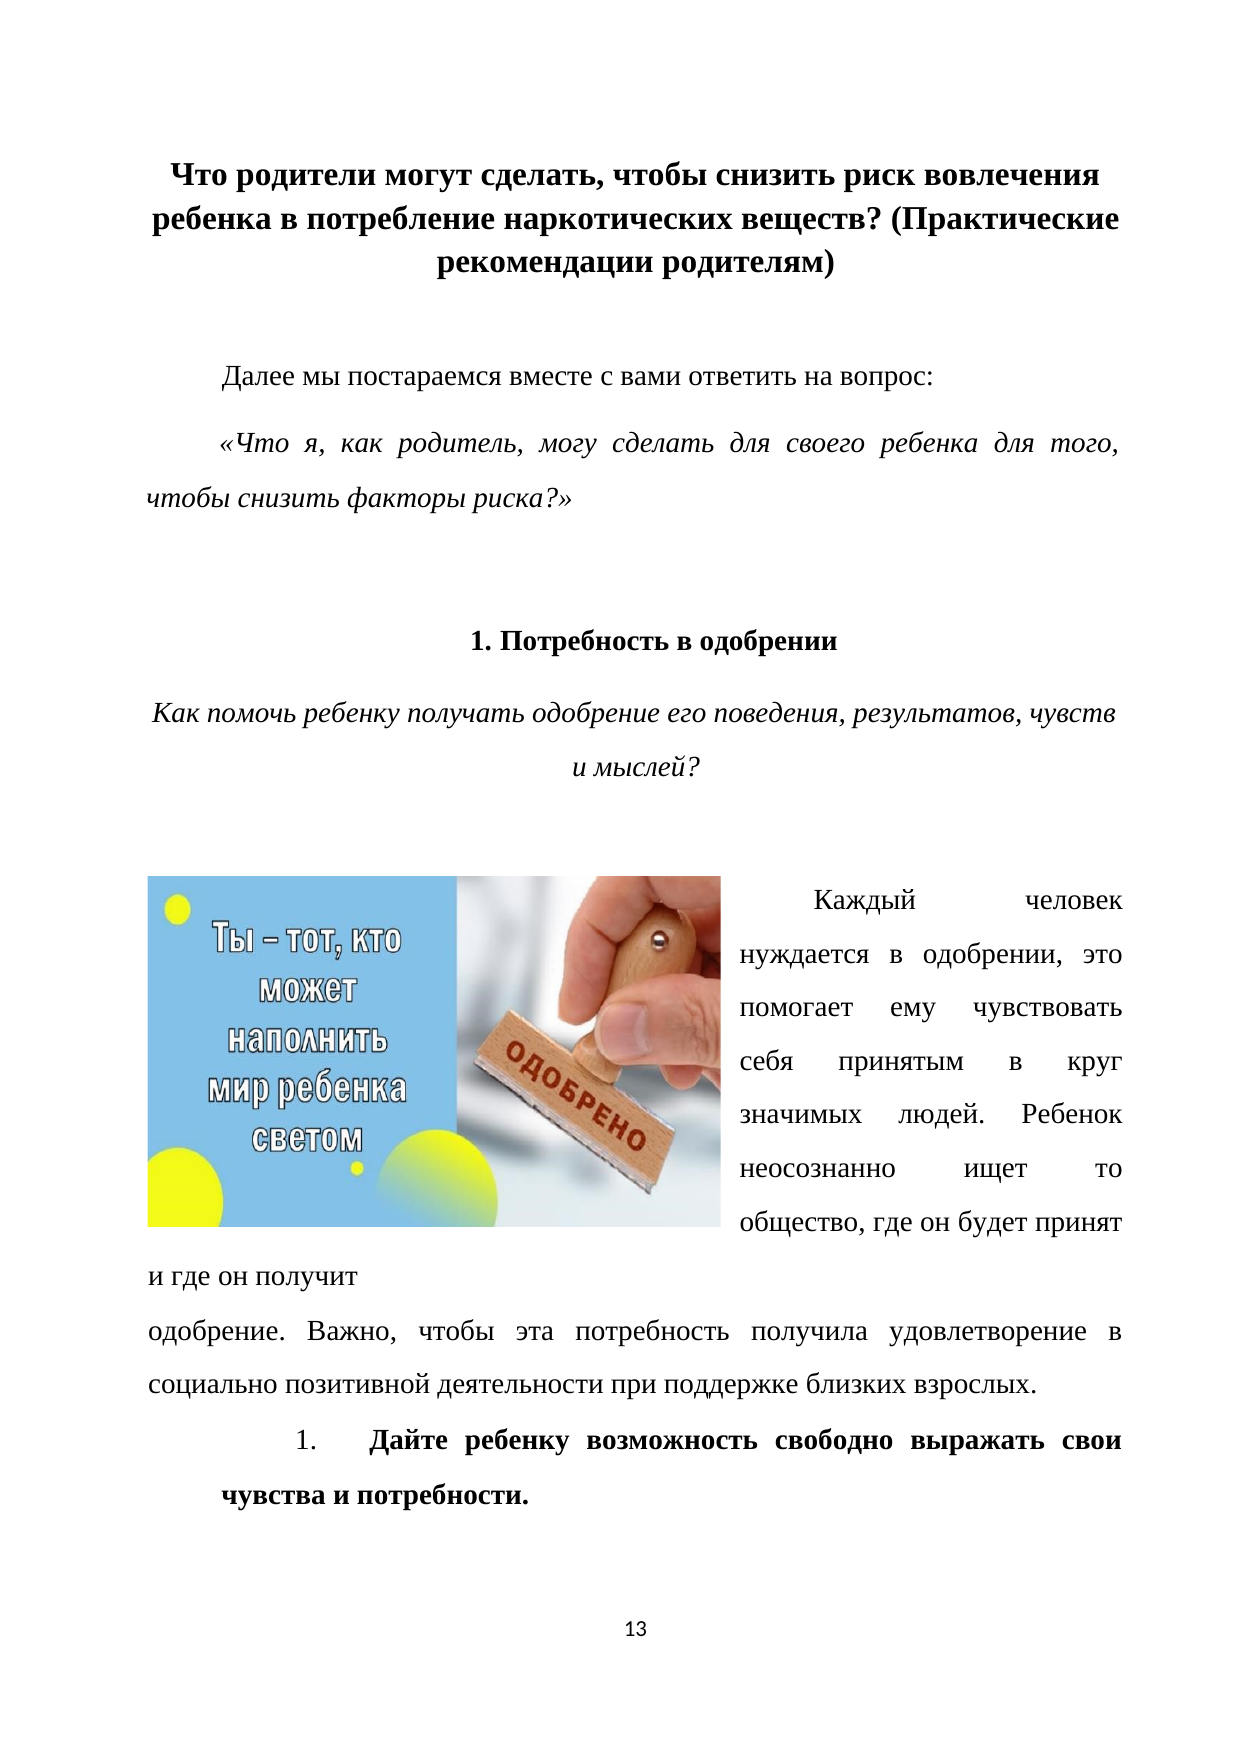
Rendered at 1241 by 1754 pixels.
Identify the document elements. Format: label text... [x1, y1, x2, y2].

text Далее мы постараемся вместе с вами ответить на вопрос: [222, 358, 1123, 392]
list Дайте ребенку возможность свободно выражать свои чувства и потребности. [221, 1422, 1122, 1511]
text «Что я, как родитель, могу сделать для своего ребенка для того, чтобы снизить факторы риска?» [146, 425, 1123, 513]
subtitle Что родители могут сделать, чтобы снизить риск вовлечения ребенка в потребление наркотических веществ? (Практические рекомендации родителям) [148, 155, 1123, 279]
subtitle 1. Потребность в одобрении [222, 623, 1085, 656]
text Как помочь ребенку получать одобрение его поведения, результатов, чувств и мыслей? [148, 695, 1123, 783]
text одобрение. Важно, чтобы эта потребность получила удовлетворение в социально позитивной деятельности при поддержке близких взрослых. [148, 1313, 1123, 1400]
picture [147, 876, 721, 1227]
